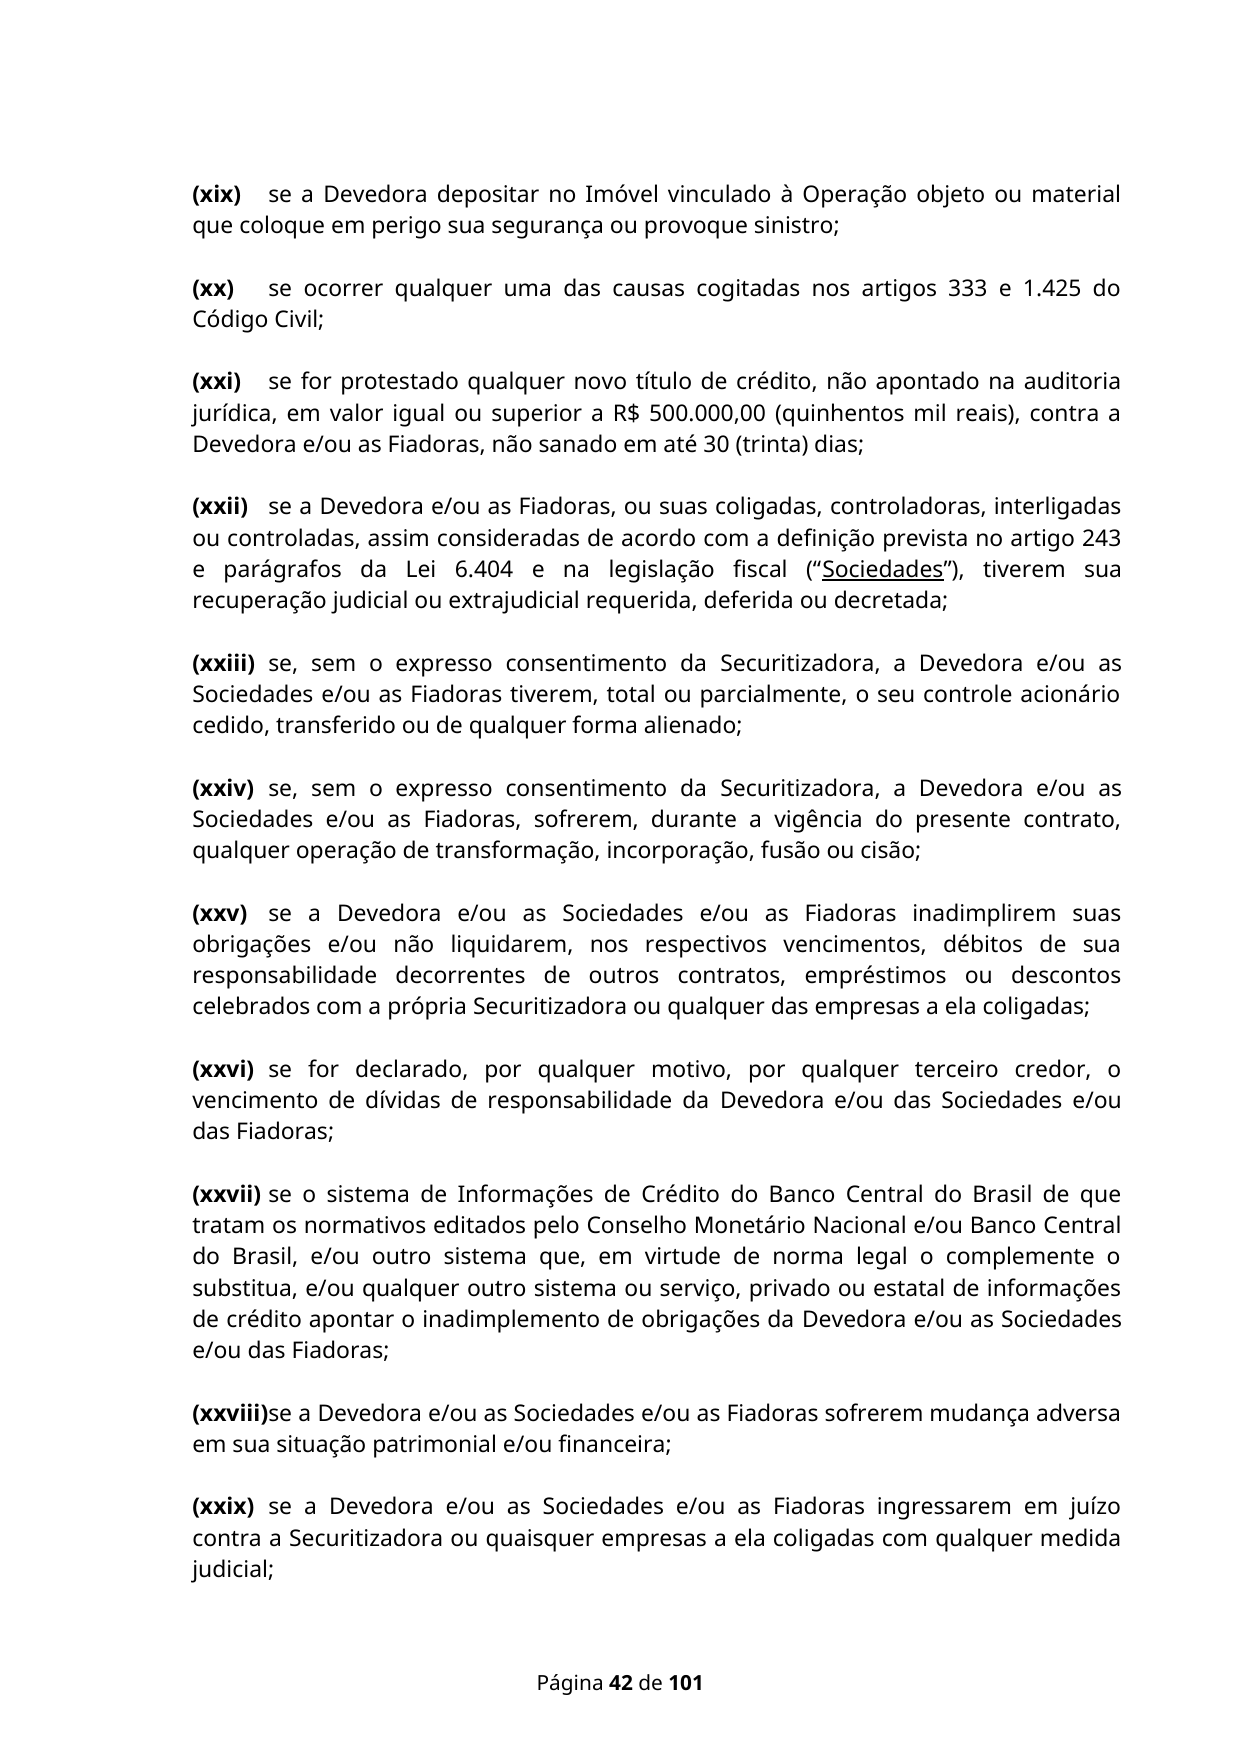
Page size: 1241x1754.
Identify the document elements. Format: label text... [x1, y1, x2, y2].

list se a Devedora e/ou as Sociedades e/ou as Fiadoras ingressarem em juízo contra a Securitizadora ou quaisquer empresas a ela coligadas com qualquer medida judicial; [192, 1490, 1122, 1583]
list se o sistema de Informações de Crédito do Banco Central do Brasil de que tratam os normativos editados pelo Conselho Monetário Nacional e/ou Banco Central do Brasil, e/ou outro sistema que, em virtude de norma legal o complemente o substitua, e/ou qualquer outro sistema ou serviço, privado ou estatal de informações de crédito apontar o inadimplemento de obrigações da Devedora e/ou as Sociedades e/ou das Fiadoras; [192, 1177, 1122, 1365]
list se for declarado, por qualquer motivo, por qualquer terceiro credor, o vencimento de dívidas de responsabilidade da Devedora e/ou das Sociedades e/ou das Fiadoras; [192, 1052, 1122, 1146]
list se a Devedora e/ou as Sociedades e/ou as Fiadoras inadimplirem suas obrigações e/ou não liquidarem, nos respectivos vencimentos, débitos de sua responsabilidade decorrentes de outros contratos, empréstimos ou descontos celebrados com a própria Securitizadora ou qualquer das empresas a ela coligadas; [192, 896, 1122, 1021]
list se a Devedora e/ou as Fiadoras, ou suas coligadas, controladoras, interligadas ou controladas, assim consideradas de acordo com a definição prevista no artigo 243 e parágrafos da Lei 6.404 e na legislação fiscal (“Sociedades”), tiverem sua recuperação judicial ou extrajudicial requerida, deferida ou decretada; [192, 490, 1122, 615]
list se a Devedora depositar no Imóvel vinculado à Operação objeto ou material que coloque em perigo sua segurança ou provoque sinistro; [192, 177, 1122, 240]
list se ocorrer qualquer uma das causas cogitadas nos artigos 333 e 1.425 do Código Civil; [192, 271, 1122, 333]
list se, sem o expresso consentimento da Securitizadora, a Devedora e/ou as Sociedades e/ou as Fiadoras tiverem, total ou parcialmente, o seu controle acionário cedido, transferido ou de qualquer forma alienado; [192, 646, 1122, 740]
list se a Devedora e/ou as Sociedades e/ou as Fiadoras sofrerem mudança adversa em sua situação patrimonial e/ou financeira; [192, 1396, 1122, 1458]
list se for protestado qualquer novo título de crédito, não apontado na auditoria jurídica, em valor igual ou superior a R$ 500.000,00 (quinhentos mil reais), contra a Devedora e/ou as Fiadoras, não sanado em até 30 (trinta) dias; [192, 365, 1122, 458]
list se, sem o expresso consentimento da Securitizadora, a Devedora e/ou as Sociedades e/ou as Fiadoras, sofrerem, durante a vigência do presente contrato, qualquer operação de transformação, incorporação, fusão ou cisão; [192, 771, 1122, 865]
